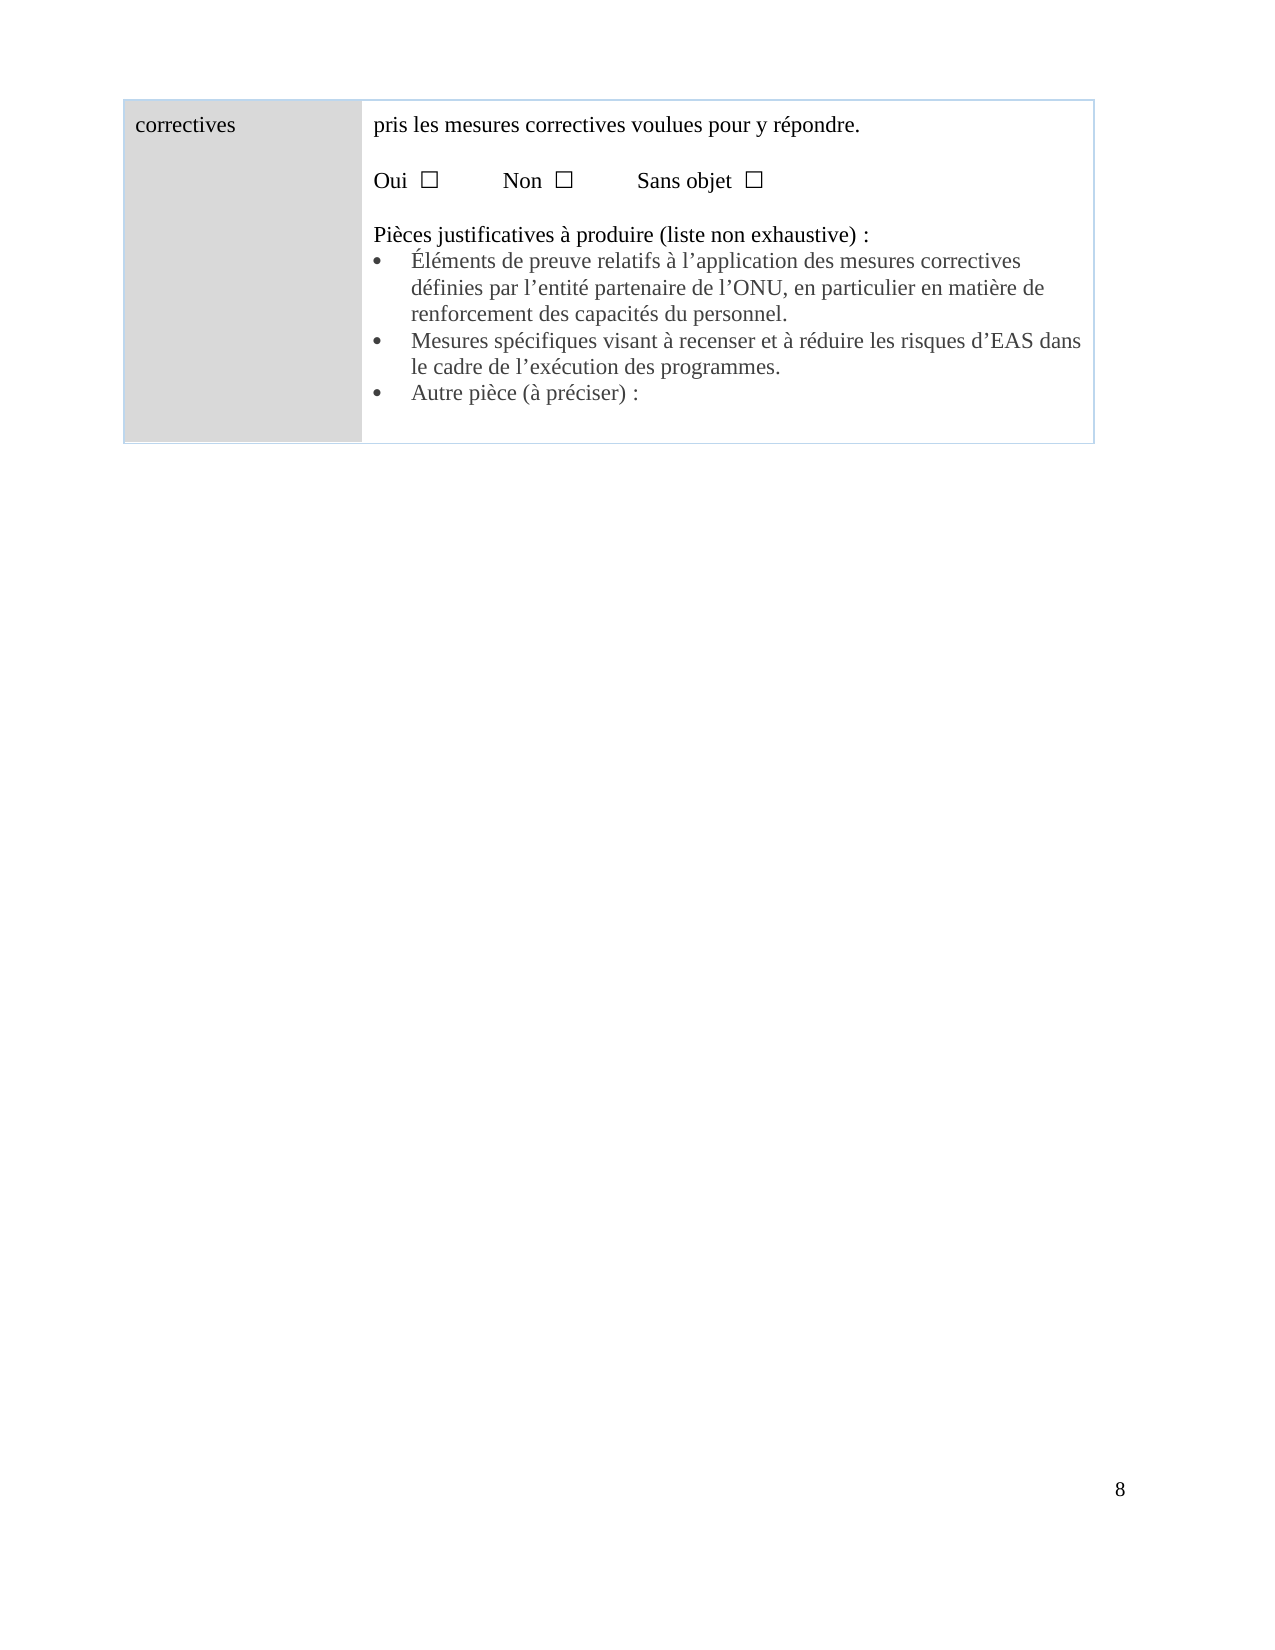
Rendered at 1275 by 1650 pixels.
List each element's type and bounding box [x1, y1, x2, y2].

table_cell [125, 101, 362, 442]
table_cell [363, 101, 1093, 442]
